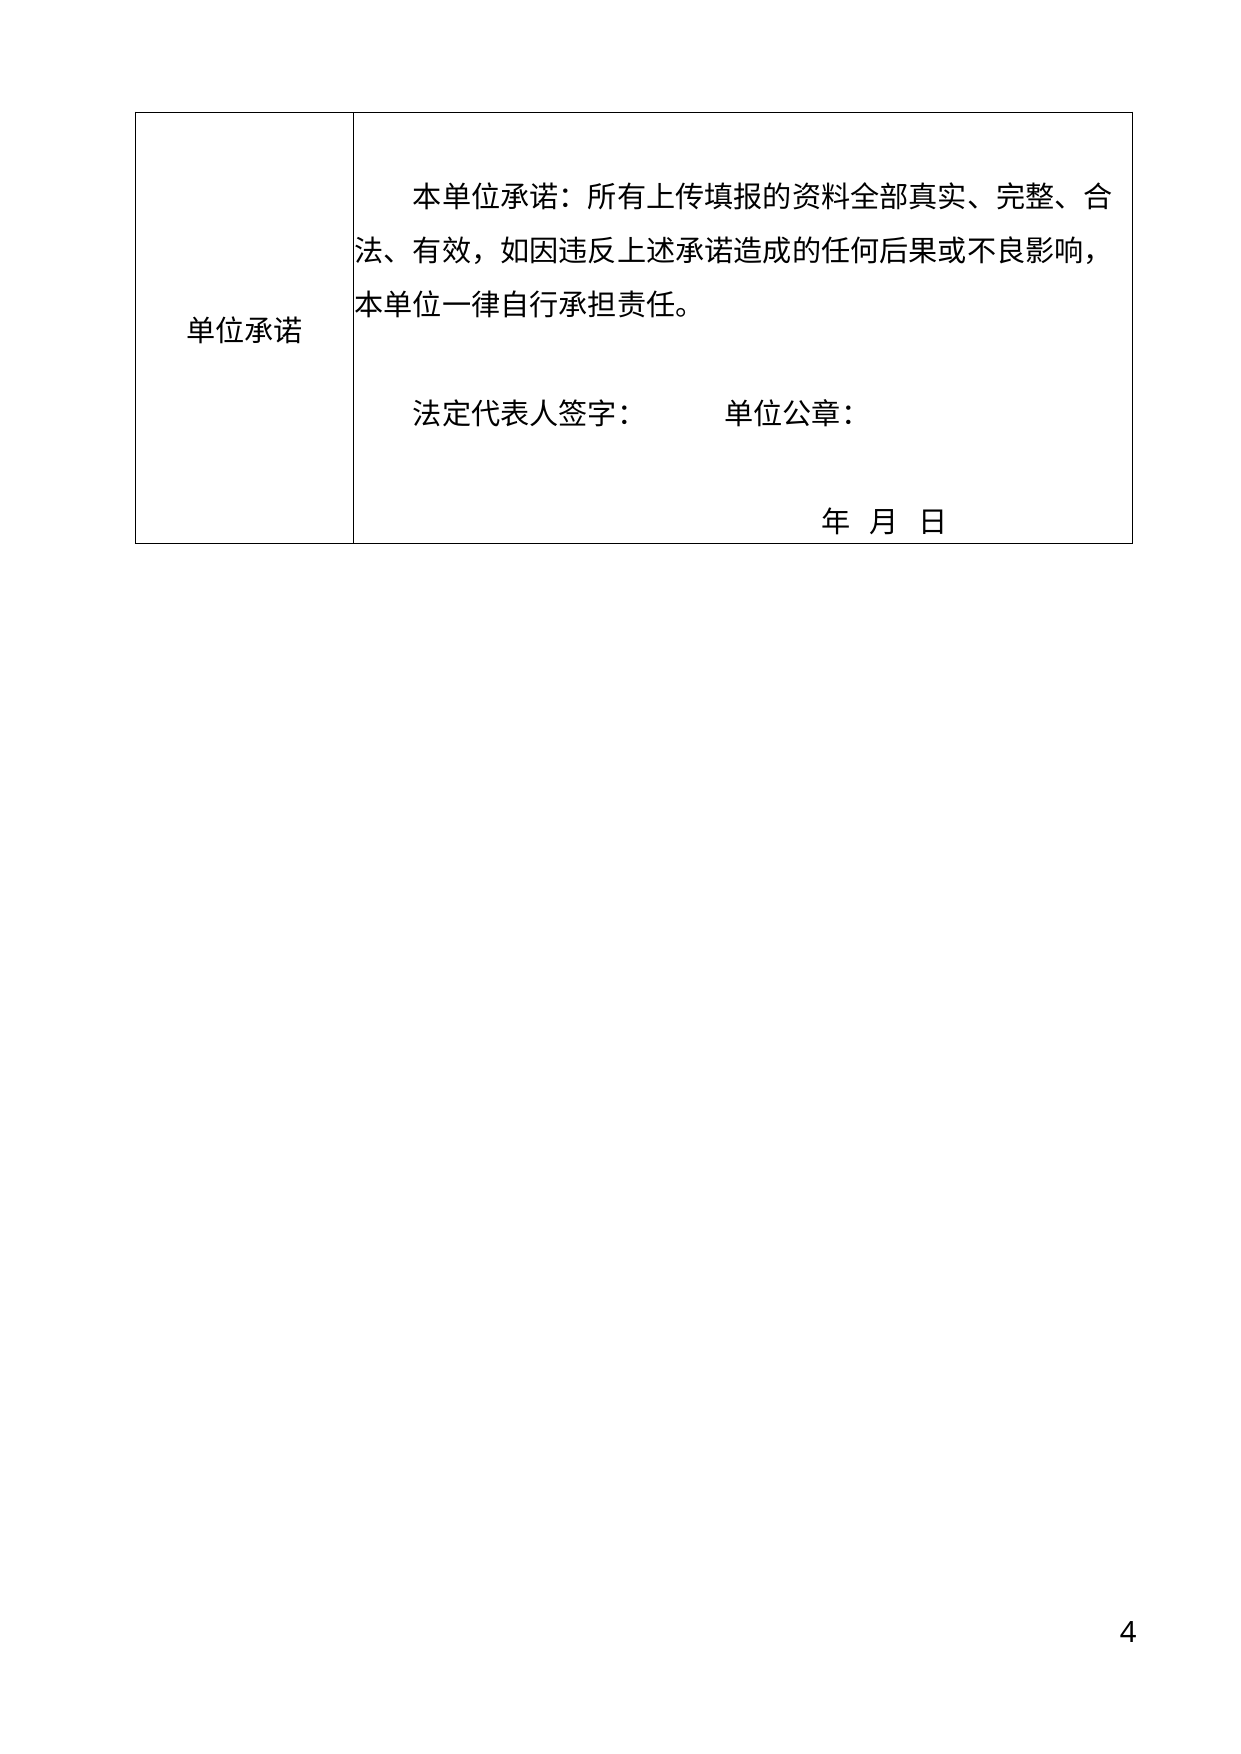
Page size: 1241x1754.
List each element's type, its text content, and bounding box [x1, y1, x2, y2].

table_cell 本单位承诺：所有上传填报的资料全部真实、完整、合法、有效，如因违反上述承诺造成的任何后果或不良影响，本单位一律自行承担责任。 法定代表人签字： 单位公章： 年 月 日 [354, 113, 1132, 543]
table_cell 单位承诺 [136, 113, 353, 543]
